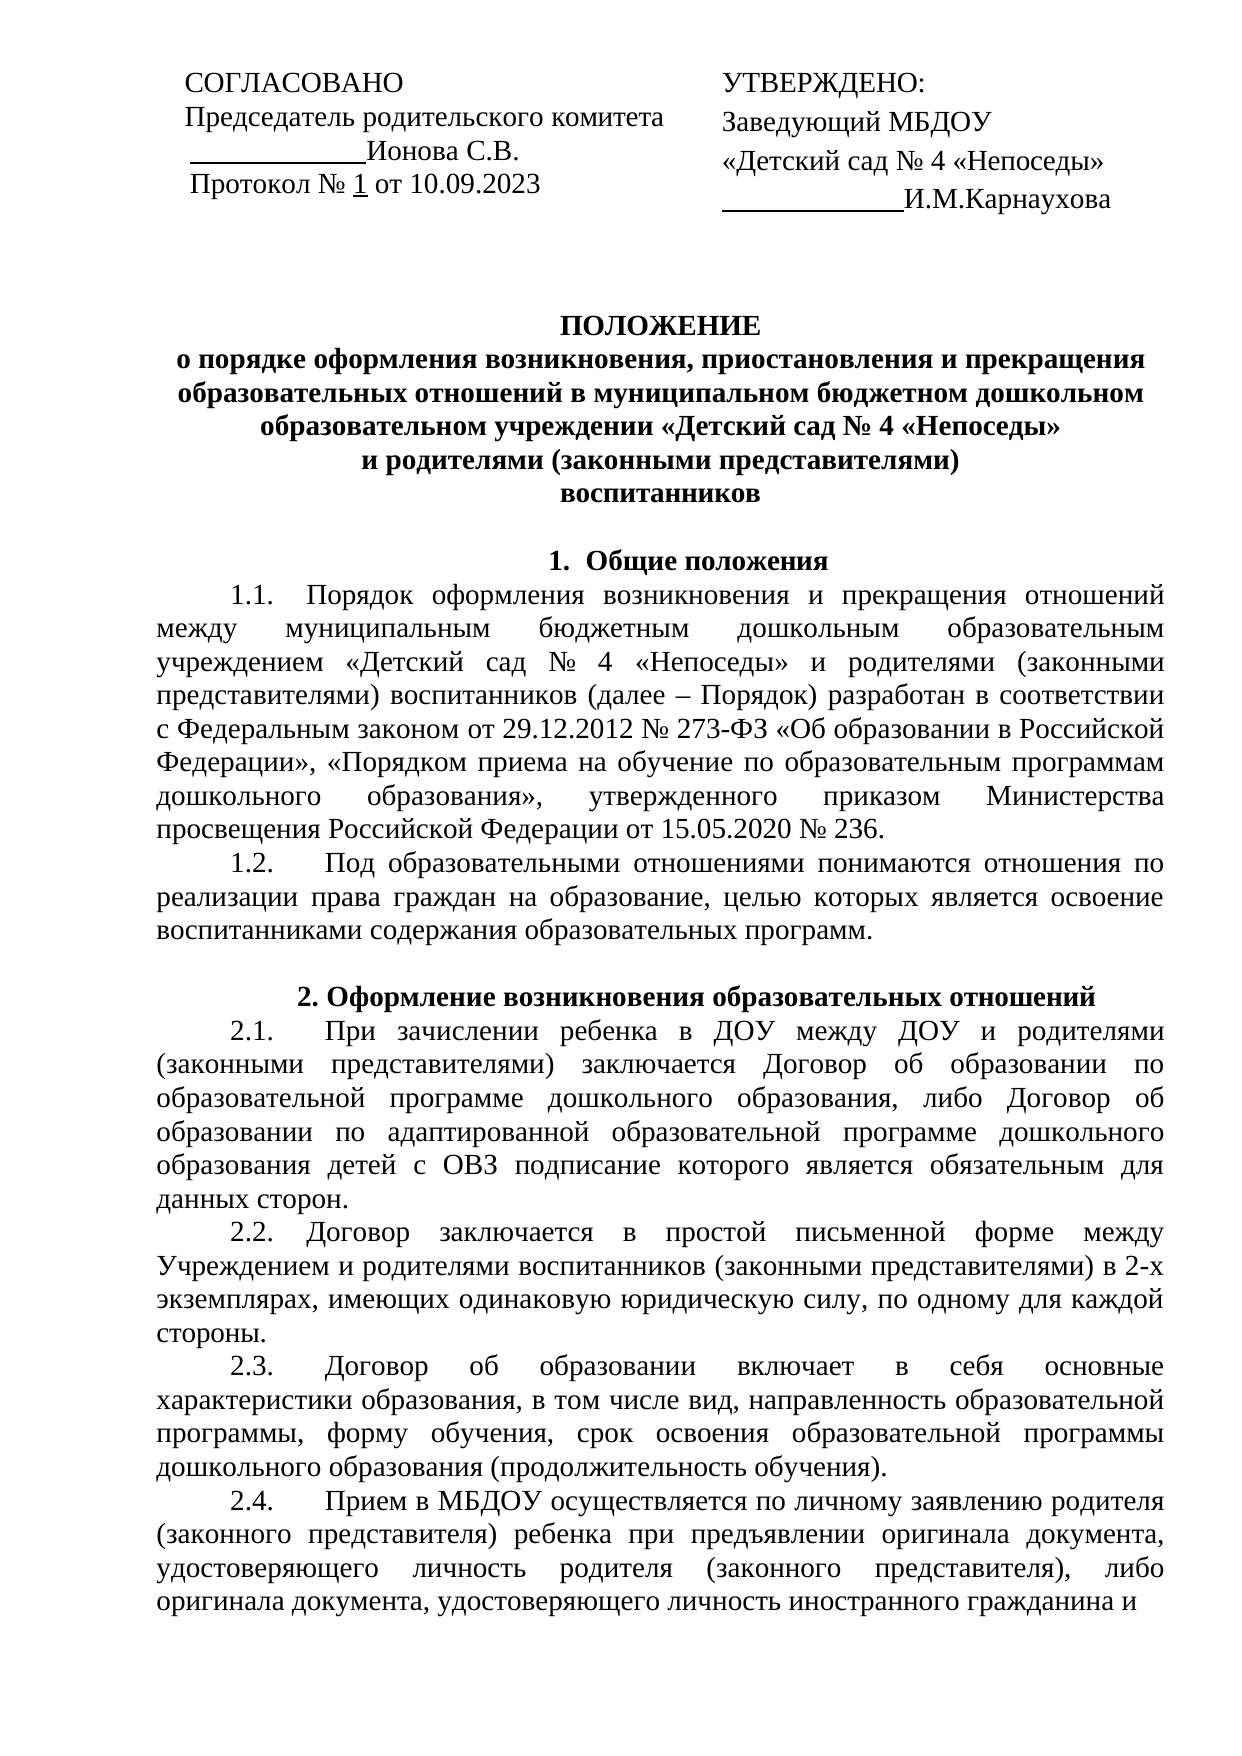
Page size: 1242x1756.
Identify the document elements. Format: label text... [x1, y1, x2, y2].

text ПОЛОЖЕНИЕ [153, 308, 1167, 341]
list Порядок оформления возникновения и прекращения отношений между муниципальным бюджетным дошкольным образовательным учреждением «Детский сад № 4 «Непоседы» и родителями (законными представителями) воспитанников (далее – Порядок) разработан в соответствии с Федеральным законом от 29.12.2012 № 273-ФЗ «Об образовании в Российской Федерации», «Порядком приема на обучение по образовательным программам дошкольного образования», утвержденного приказом Министерства просвещения Российской Федерации от 15.05.2020 № 236. [156, 577, 1165, 845]
text и родителями (законными представителями) воспитанников [264, 442, 1056, 509]
list Прием в МБДОУ осуществляется по личному заявлению родителя (законного представителя) ребенка при предъявлении оригинала документа, удостоверяющего личность родителя (законного представителя), либо оригинала документа, удостоверяющего личность иностранного гражданина и [156, 1483, 1165, 1617]
list Общие положения [548, 544, 1168, 577]
list Договор об образовании включает в себя основные характеристики образования, в том числе вид, направленность образовательной программы, форму обучения, срок освоения образовательной программы дошкольного образования (продолжительность обучения). [156, 1348, 1165, 1483]
list Договор заключается в простой письменной форме между Учреждением и родителями воспитанников (законными представителями) в 2-х экземплярах, имеющих одинаковую юридическую силу, по одному для каждой стороны. [156, 1214, 1165, 1348]
list Под образовательными отношениями понимаются отношения по реализации права граждан на образование, целью которых является освоение воспитанниками содержания образовательных программ. [156, 845, 1165, 946]
list Оформление возникновения образовательных отношений [297, 980, 1168, 1013]
table_header СОГЛАСОВАНО Председатель родительского комитета Ионова С.В. Протокол № 1 от 10.09.2023 [179, 67, 693, 253]
list При зачислении ребенка в ДОУ между ДОУ и родителями (законными представителями) заключается Договор об образовании по образовательной программе дошкольного образования, либо Договор об образовании по адаптированной образовательной программе дошкольного образования детей с ОВЗ подписание которого является обязательным для данных сторон. [156, 1013, 1165, 1214]
text о порядке оформления возникновения, приостановления и прекращения образовательных отношений в муниципальном бюджетном дошкольном образовательном учреждении «Детский сад № 4 «Непоседы» [153, 341, 1168, 442]
table_header УТВЕРЖДЕНО: Заведующий МБДОУ «Детский сад № 4 «Непоседы» И.М.Карнаухова [693, 67, 1138, 253]
